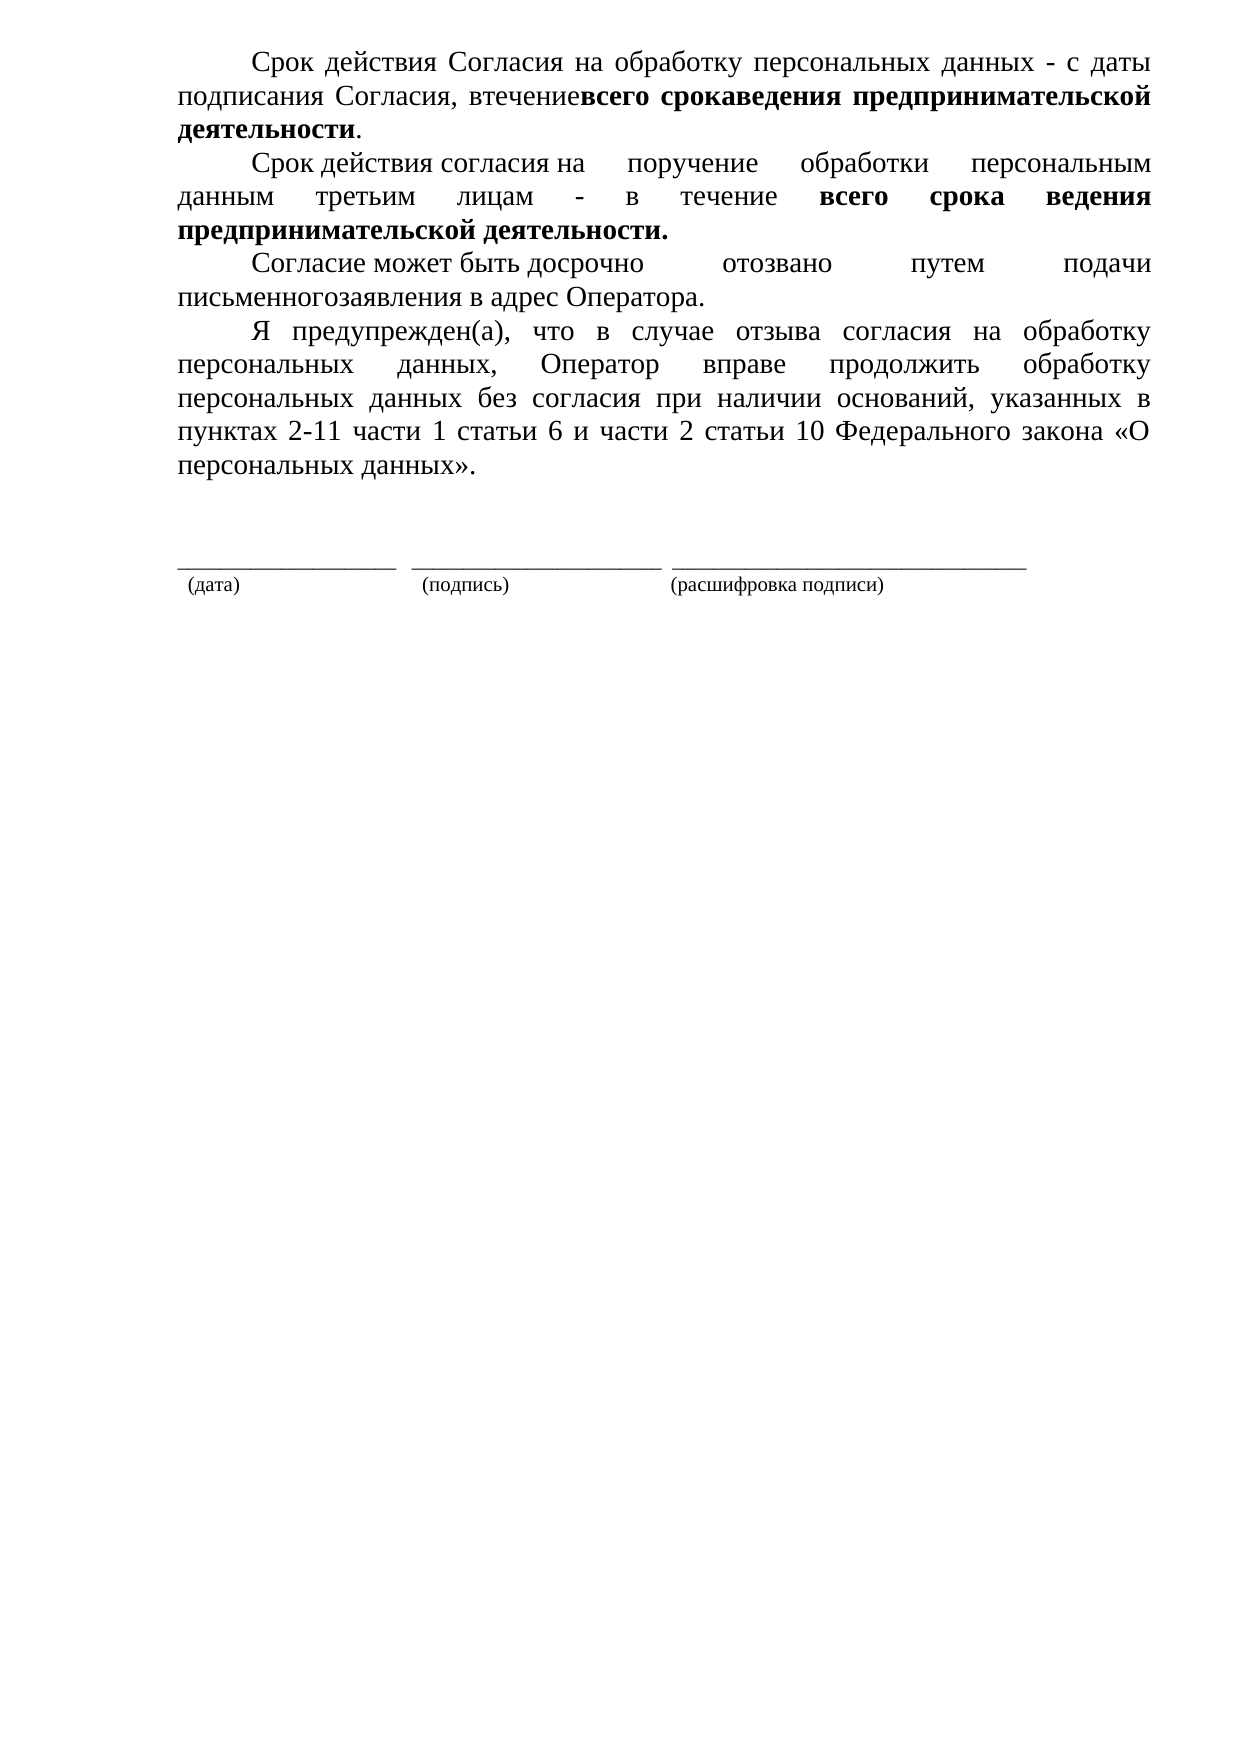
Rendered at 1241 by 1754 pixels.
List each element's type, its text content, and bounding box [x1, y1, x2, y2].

text _____________________ ________________________ __________________________________ [177, 547, 1152, 572]
text Срок действия согласия на поручение обработки персональным данным третьим лицам - в течение всего срока ведения предпринимательской деятельности. [177, 145, 1152, 246]
text Я предупрежден(а), что в случае отзыва согласия на обработку персональных данных, Оператор вправе продолжить обработку персональных данных без согласия при наличии оснований, указанных в пунктах 2-11 части 1 статьи 6 и части 2 статьи 10 Федерального закона «О персональных данных». [177, 313, 1152, 480]
text (дата) (подпись) (расшифровка подписи) [177, 572, 1152, 596]
text Срок действия Согласия на обработку персональных данных - с даты подписания Согласия, втечениевсего срокаведения предпринимательской деятельности. [177, 44, 1152, 145]
text Согласие может быть досрочно отозвано путем подачи письменногозаявления в адрес Оператора. [177, 246, 1152, 313]
